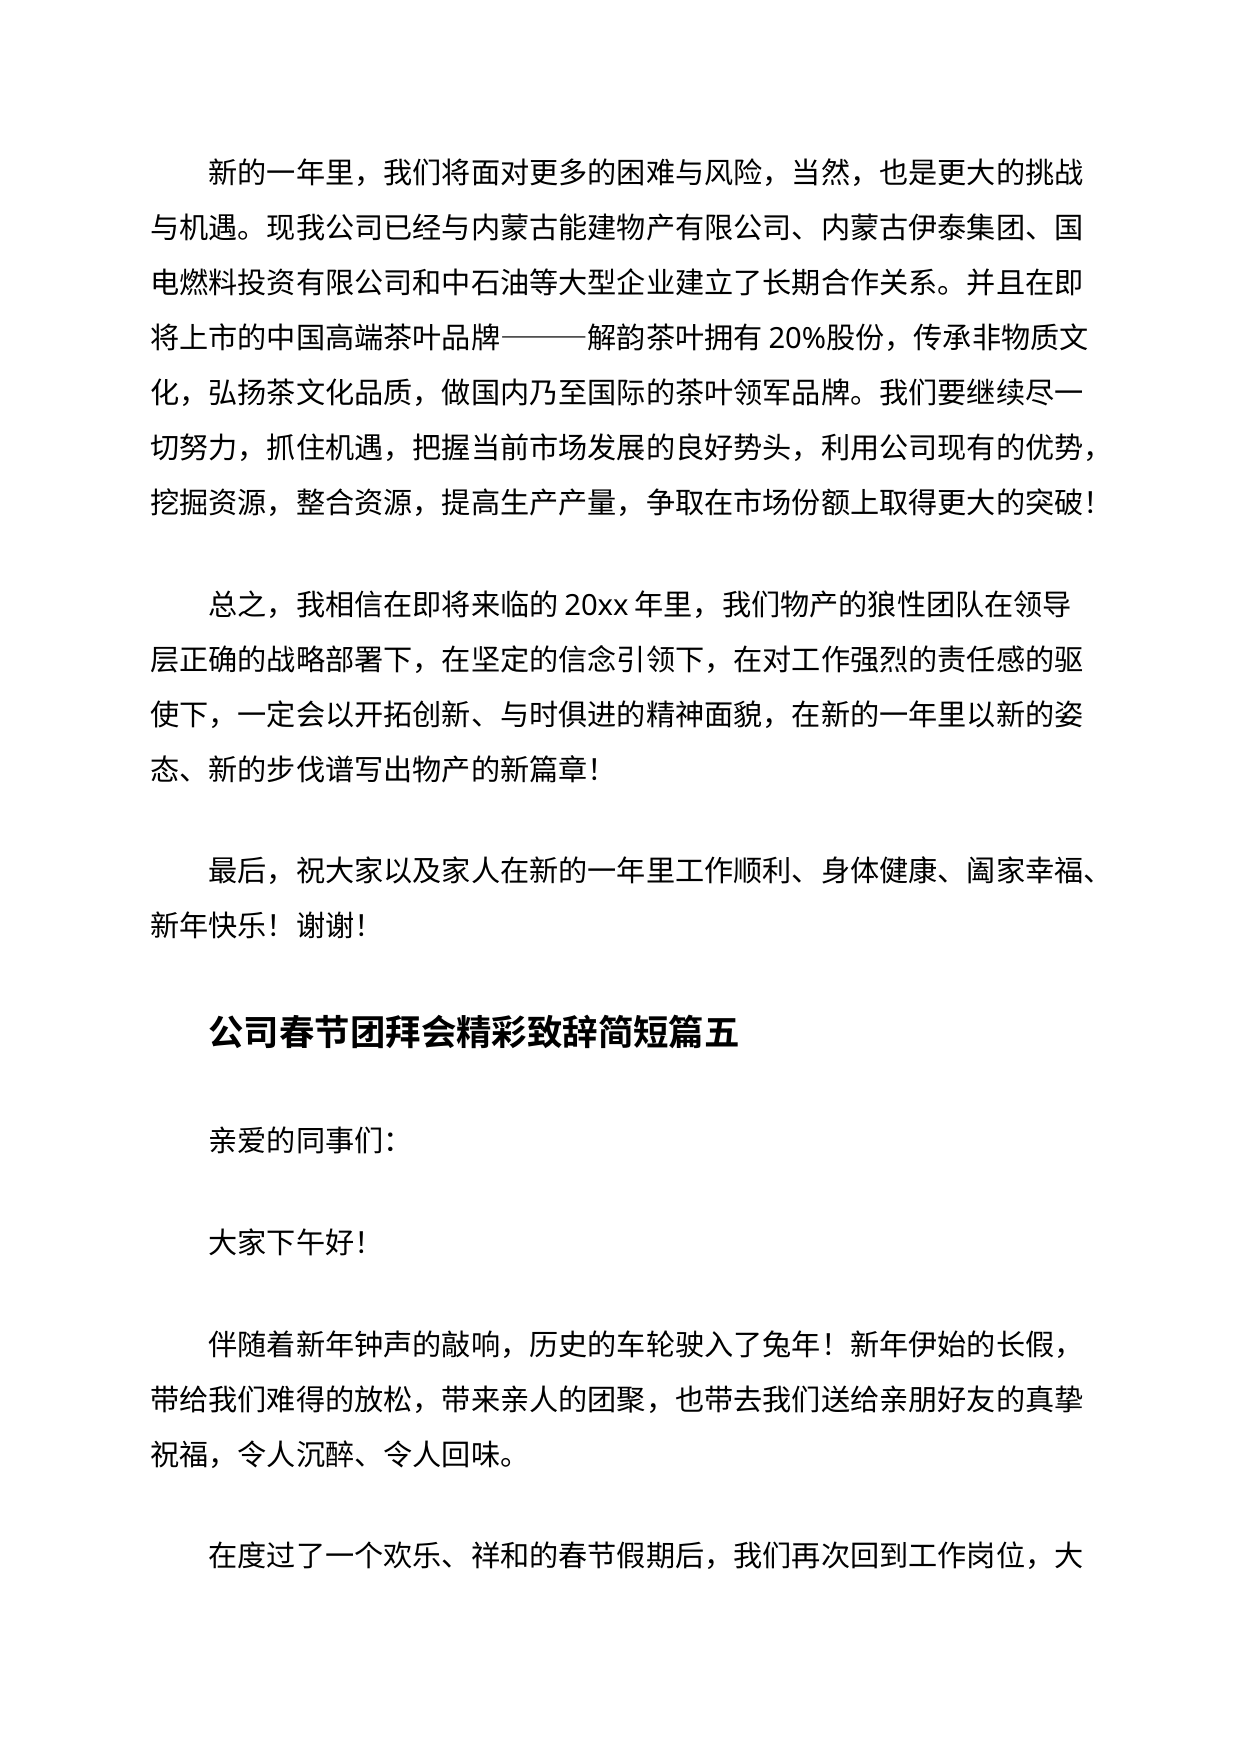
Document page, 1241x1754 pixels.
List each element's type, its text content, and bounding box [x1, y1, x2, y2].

text 新的一年里，我们将面对更多的困难与风险，当然，也是更大的挑战与机遇。现我公司已经与内蒙古能建物产有限公司、内蒙古伊泰集团、国电燃料投资有限公司和中石油等大型企业建立了长期合作关系。并且在即将上市的中国高端茶叶品牌———解韵茶叶拥有20%股份，传承非物质文化，弘扬茶文化品质，做国内乃至国际的茶叶领军品牌。我们要继续尽一切努力，抓住机遇，把握当前市场发展的良好势头，利用公司现有的优势，挖掘资源，整合资源，提高生产产量，争取在市场份额上取得更大的突破！ [150, 150, 1090, 522]
text 最后，祝大家以及家人在新的一年里工作顺利、身体健康、阖家幸福、新年快乐！谢谢！ [150, 848, 1090, 945]
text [150, 1533, 1090, 1575]
text 总之，我相信在即将来临的20xx年里，我们物产的狼性团队在领导层正确的战略部署下，在坚定的信念引领下，在对工作强烈的责任感的驱使下，一定会以开拓创新、与时俱进的精神面貌，在新的一年里以新的姿态、新的步伐谱写出物产的新篇章！ [150, 581, 1090, 788]
text 大家下午好！ [150, 1220, 1090, 1262]
text 公司春节团拜会精彩致辞简短篇五 [150, 1004, 1090, 1056]
text 亲爱的同事们： [150, 1118, 1090, 1160]
text 伴随着新年钟声的敲响，历史的车轮驶入了兔年！新年伊始的长假，带给我们难得的放松，带来亲人的团聚，也带去我们送给亲朋好友的真挚祝福，令人沉醉、令人回味。 [150, 1321, 1090, 1473]
